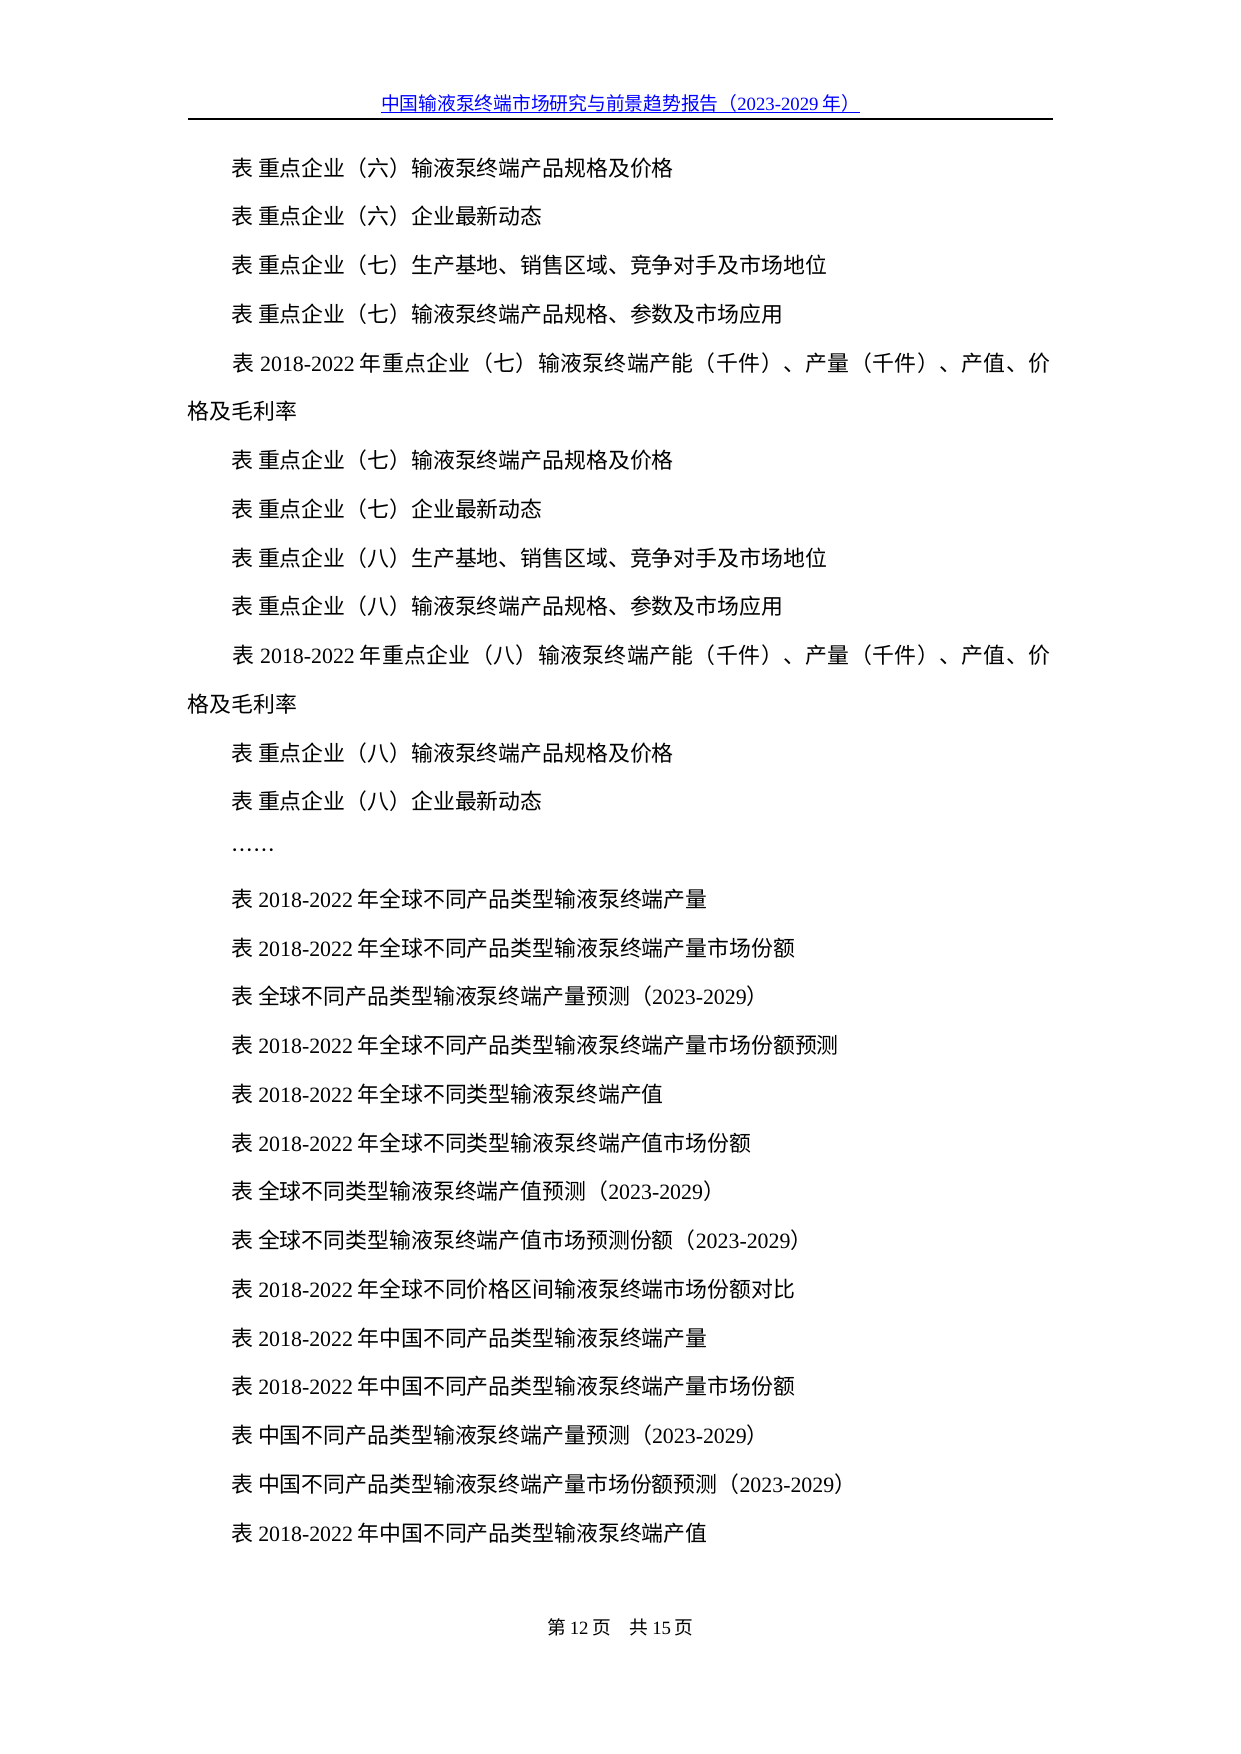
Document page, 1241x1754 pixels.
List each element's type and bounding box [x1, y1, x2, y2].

text [187, 150, 1053, 1548]
